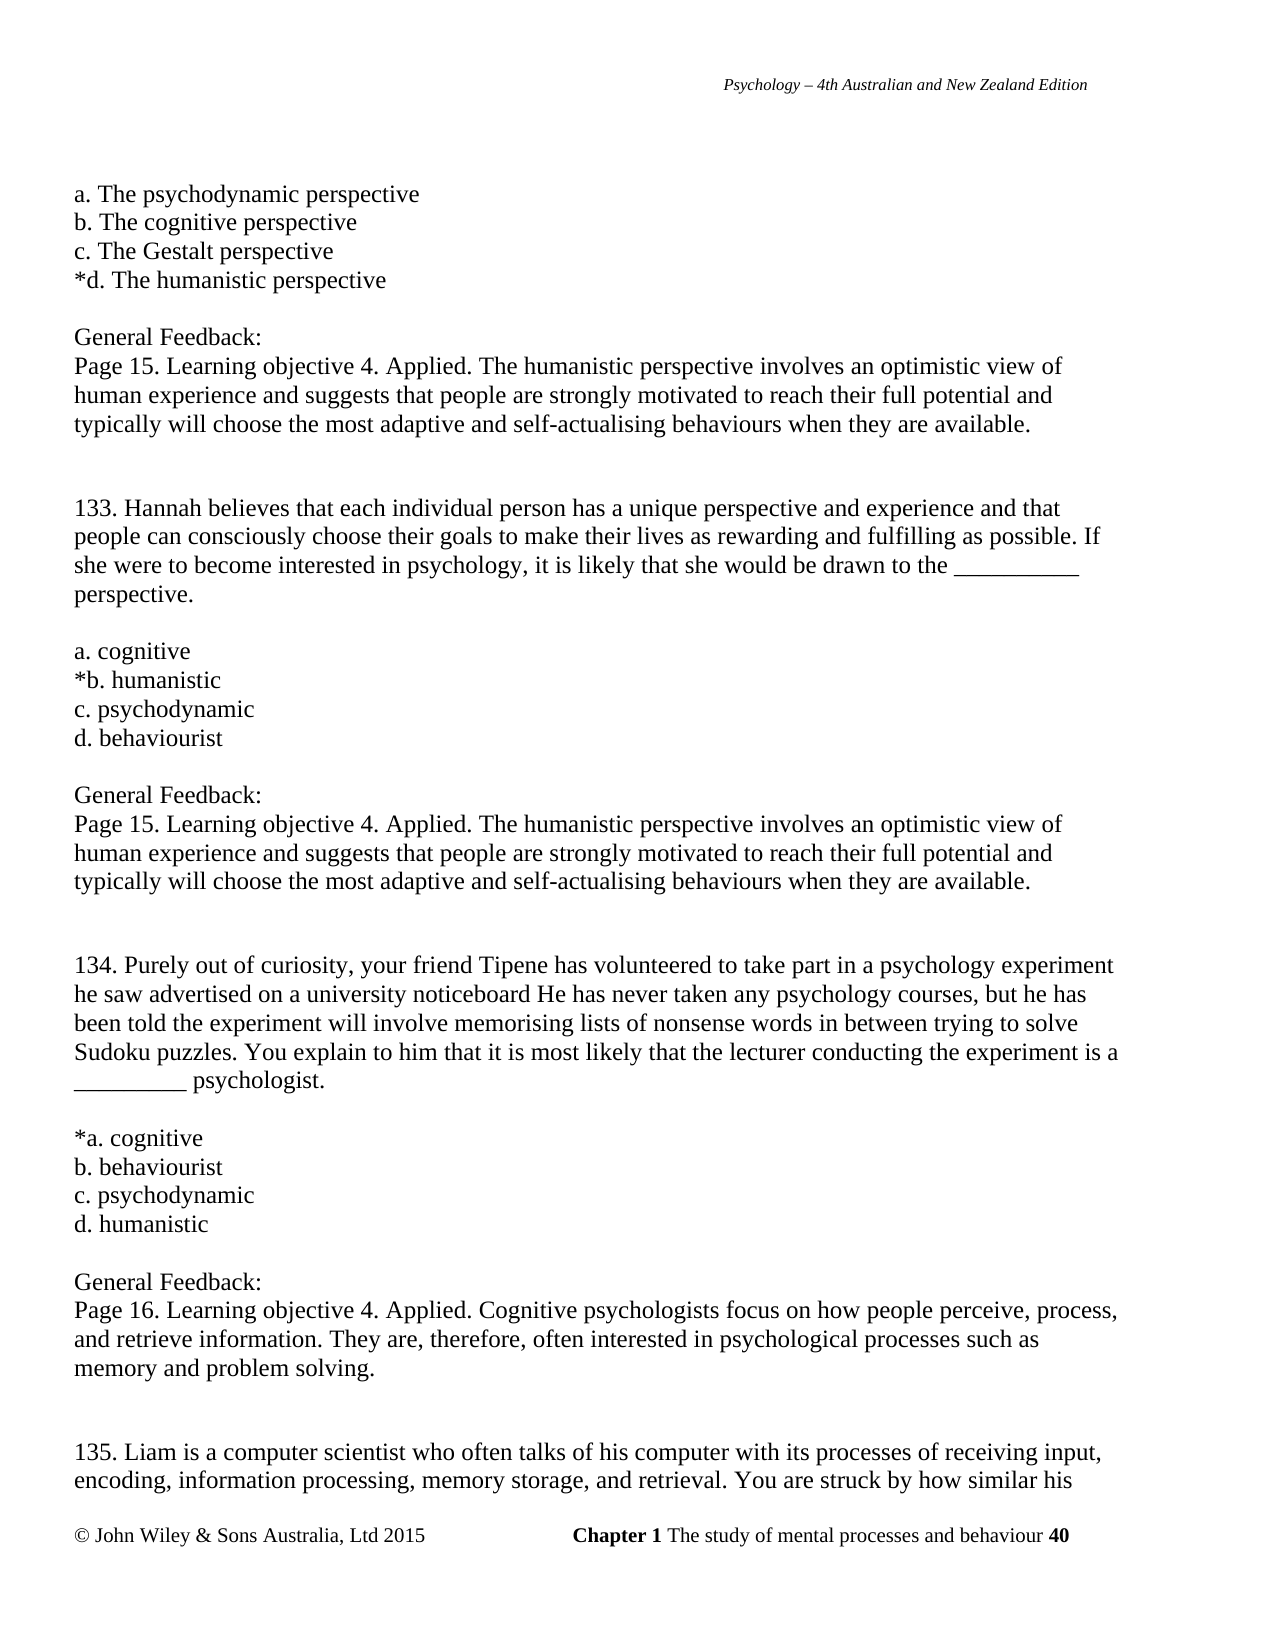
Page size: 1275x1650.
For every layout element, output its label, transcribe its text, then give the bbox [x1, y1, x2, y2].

text b. behaviourist [74, 1152, 1125, 1180]
text Page 15. Learning objective 4. Applied. The humanistic perspective involves an optimistic view of human experience and suggests that people are strongly motivated to reach their full potential and typically will choose the most adaptive and self-actualising behaviours when they are available. [74, 351, 1125, 437]
text d. humanistic [74, 1209, 1125, 1238]
text a. cognitive [74, 636, 1125, 665]
text a. The psychodynamic perspective [74, 179, 1125, 207]
text General Feedback: [74, 1267, 1125, 1295]
text General Feedback: [74, 322, 1125, 351]
text *a. cognitive [74, 1123, 1125, 1152]
text Page 16. Learning objective 4. Applied. Cognitive psychologists focus on how people perceive, process, and retrieve information. They are, therefore, often interested in psychological processes such as memory and problem solving. [74, 1295, 1125, 1382]
text General Feedback: [74, 780, 1125, 809]
text Page 15. Learning objective 4. Applied. The humanistic perspective involves an optimistic view of human experience and suggests that people are strongly motivated to reach their full potential and typically will choose the most adaptive and self-actualising behaviours when they are available. [74, 809, 1125, 895]
text d. behaviourist [74, 723, 1125, 751]
text *d. The humanistic perspective [74, 265, 1125, 294]
text 133. Hannah believes that each individual person has a unique perspective and experience and that people can consciously choose their goals to make their lives as rewarding and fulfilling as possible. If she were to become interested in psychology, it is likely that she would be drawn to the __________ perspective. [74, 493, 1125, 608]
text c. The Gestalt perspective [74, 236, 1125, 265]
text c. psychodynamic [74, 1180, 1125, 1209]
text b. The cognitive perspective [74, 207, 1125, 236]
text 134. Purely out of curiosity, your friend Tipene has volunteered to take part in a psychology experiment he saw advertised on a university noticeboard He has never taken any psychology courses, but he has been told the experiment will involve memorising lists of nonsense words in between trying to solve Sudoku puzzles. You explain to him that it is most likely that the lecturer conducting the experiment is a _________ psychologist. [74, 950, 1125, 1094]
text c. psychodynamic [74, 694, 1125, 723]
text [74, 1437, 1125, 1494]
text *b. humanistic [74, 665, 1125, 694]
